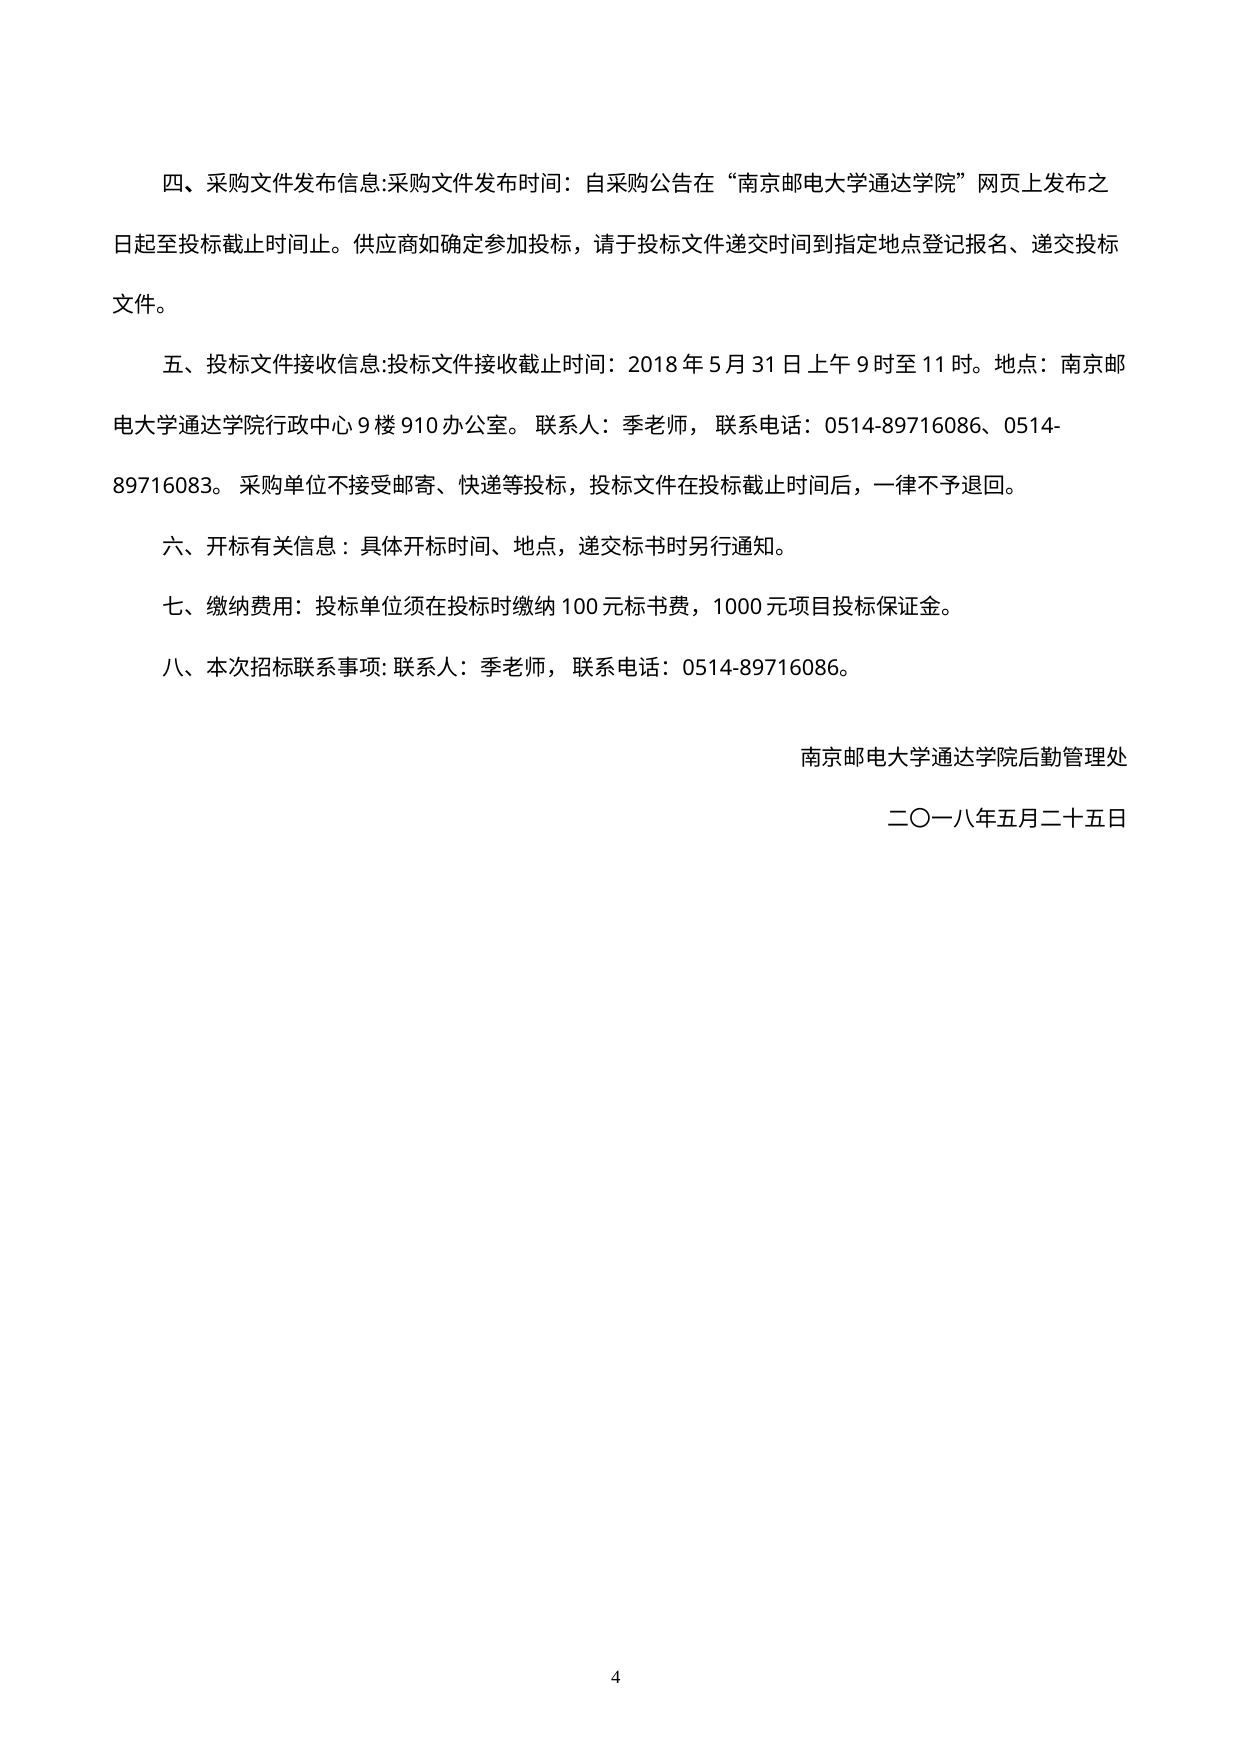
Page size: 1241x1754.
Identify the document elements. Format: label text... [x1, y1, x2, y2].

text 五、投标文件接收信息:投标文件接收截止时间：2018年5月31日 上午 9时至11时。地点：南京邮电大学通达学院行政中心9楼910办公室。 联系人：季老师， 联系电话：0514-89716086、0514-89716083。 采购单位不接受邮寄、快递等投标，投标文件在投标截止时间后，一律不予退回。 [112, 333, 1128, 514]
text 二〇一八年五月二十五日 [112, 786, 1128, 847]
text 八、本次招标联系事项: 联系人：季老师， 联系电话：0514-89716086。 [112, 635, 1128, 696]
text 七、缴纳费用：投标单位须在投标时缴纳100元标书费，1000元项目投标保证金。 [112, 575, 1128, 635]
text 六、开标有关信息 : 具体开标时间、地点，递交标书时另行通知。 [112, 514, 1128, 575]
text 南京邮电大学通达学院后勤管理处 [112, 726, 1128, 786]
text 四、采购文件发布信息:采购文件发布时间：自采购公告在“南京邮电大学通达学院”网页上发布之日起至投标截止时间止。供应商如确定参加投标，请于投标文件递交时间到指定地点登记报名、递交投标文件。 [112, 152, 1128, 333]
